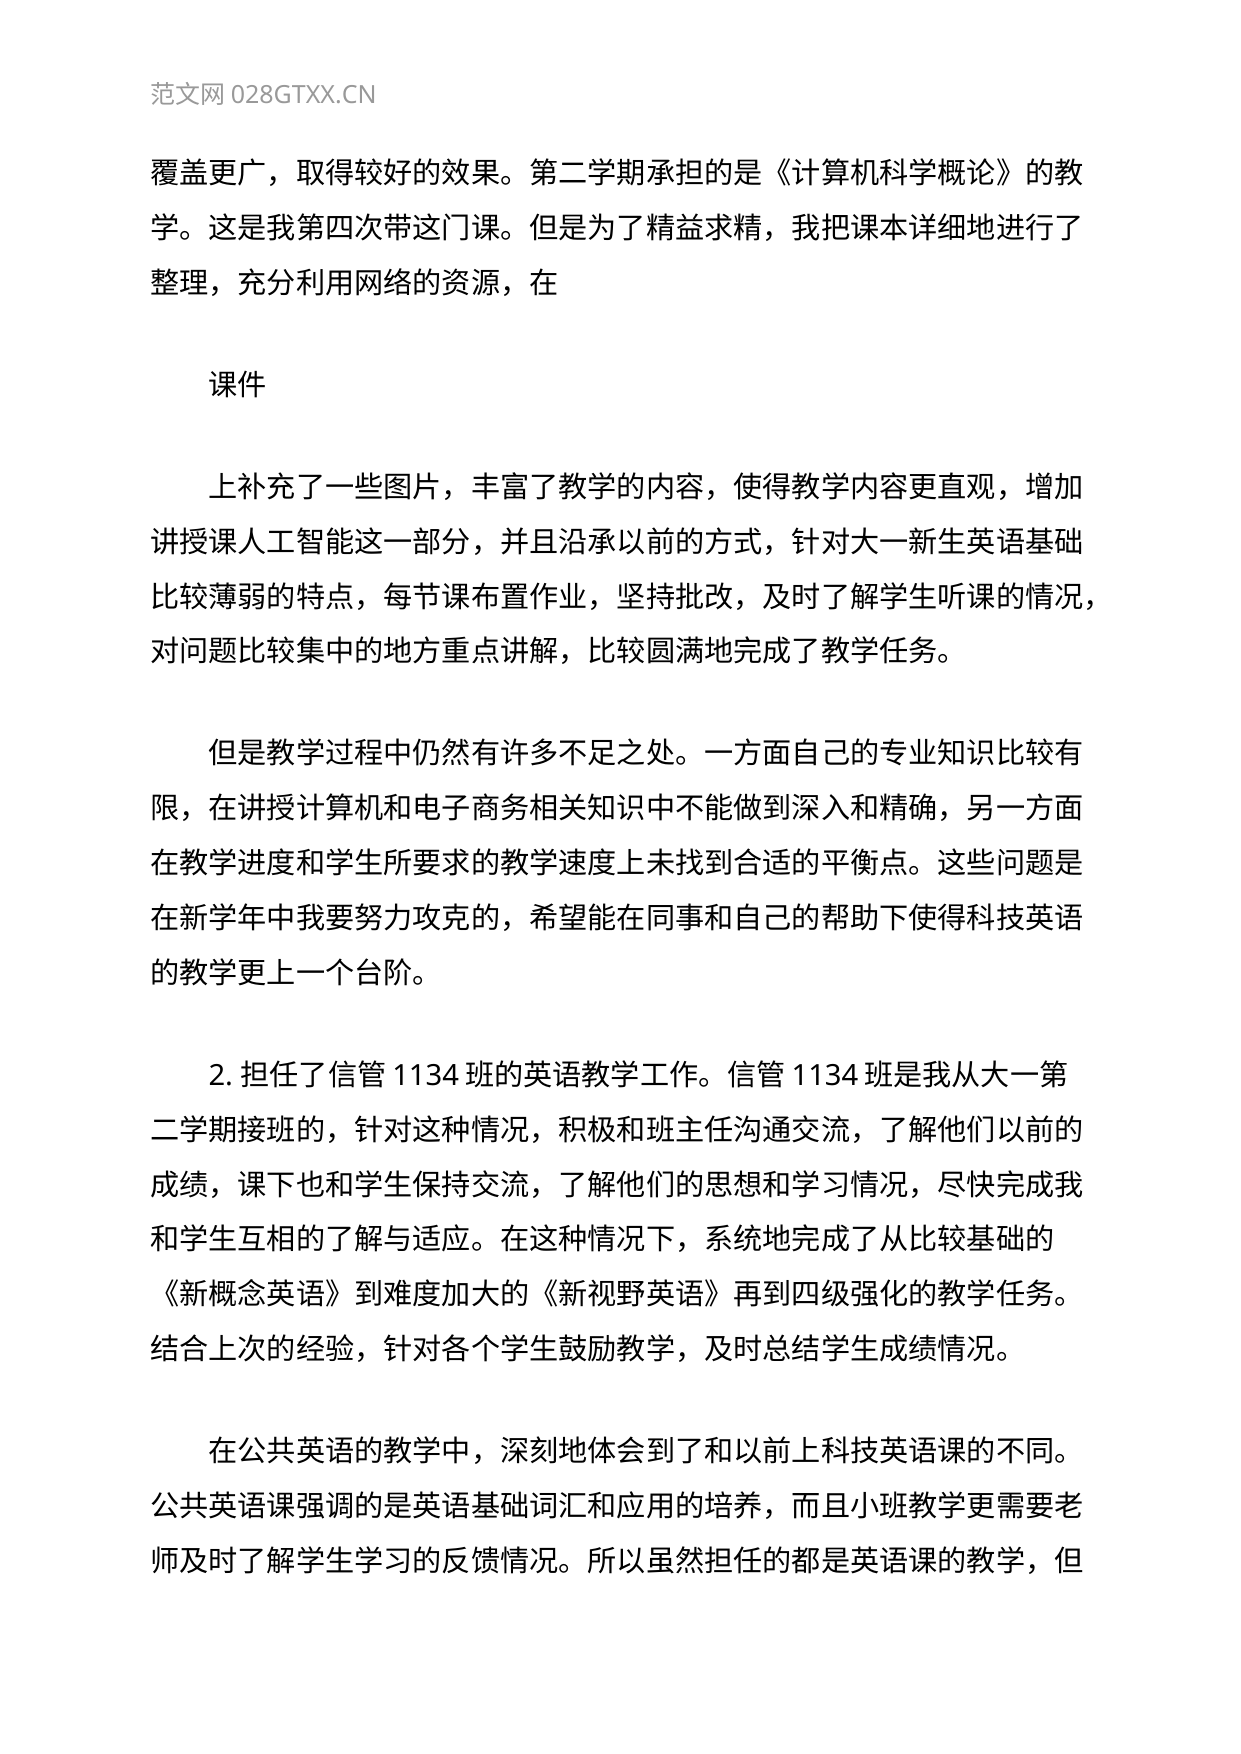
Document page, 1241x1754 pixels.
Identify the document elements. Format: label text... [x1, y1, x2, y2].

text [150, 150, 1090, 302]
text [150, 1427, 1090, 1579]
text 2. 担任了信管1134班的英语教学工作。信管1134班是我从大一第二学期接班的，针对这种情况，积极和班主任沟通交流，了解他们以前的成绩，课下也和学生保持交流，了解他们的思想和学习情况，尽快完成我和学生互相的了解与适应。在这种情况下，系统地完成了从比较基础的《新概念英语》到难度加大的《新视野英语》再到四级强化的教学任务。结合上次的经验，针对各个学生鼓励教学，及时总结学生成绩情况。 [150, 1051, 1090, 1368]
text 但是教学过程中仍然有许多不足之处。一方面自己的专业知识比较有限，在讲授计算机和电子商务相关知识中不能做到深入和精确，另一方面在教学进度和学生所要求的教学速度上未找到合适的平衡点。这些问题是在新学年中我要努力攻克的，希望能在同事和自己的帮助下使得科技英语的教学更上一个台阶。 [150, 730, 1090, 992]
text 上补充了一些图片，丰富了教学的内容，使得教学内容更直观，增加讲授课人工智能这一部分，并且沿承以前的方式，针对大一新生英语基础比较薄弱的特点，每节课布置作业，坚持批改，及时了解学生听课的情况，对问题比较集中的地方重点讲解，比较圆满地完成了教学任务。 [150, 463, 1090, 670]
text 课件 [150, 362, 1090, 404]
